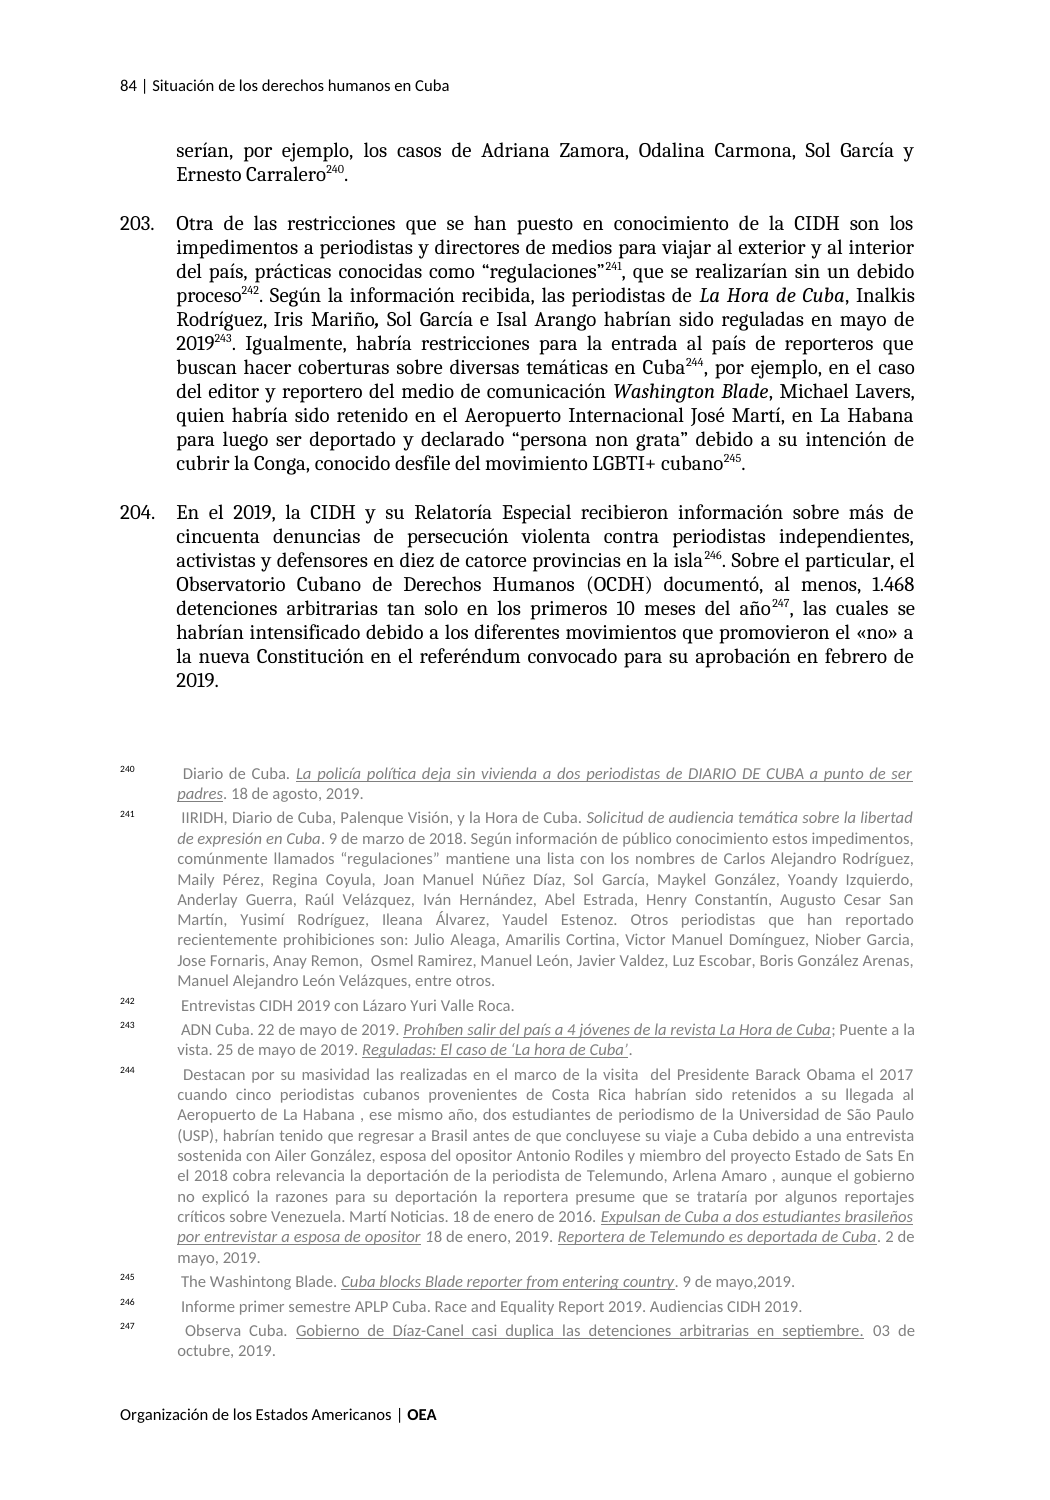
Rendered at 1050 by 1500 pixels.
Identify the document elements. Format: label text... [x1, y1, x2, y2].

list En el 2019, la CIDH y su Relatoría Especial recibieron información sobre más de cincuenta denuncias de persecución violenta contra periodistas independientes, activistas y defensores en diez de catorce provincias en la isla. Sobre el particular, el Observatorio Cubano de Derechos Humanos (OCDH) documentó, al menos, 1.468 detenciones arbitrarias tan solo en los primeros 10 meses del año, las cuales se habrían intensificado debido a los diferentes movimientos que promovieron el «no» a la nueva Constitución en el referéndum convocado para su aprobación en febrero de 2019. [120, 501, 915, 692]
list Otra de las restricciones que se han puesto en conocimiento de la CIDH son los impedimentos a periodistas y directores de medios para viajar al exterior y al interior del país, prácticas conocidas como “regulaciones”, que se realizarían sin un debido proceso. Según la información recibida, las periodistas de La Hora de Cuba, Inalkis Rodríguez, Iris Mariño, Sol García e Isal Arango habrían sido reguladas en mayo de 2019. Igualmente, habría restricciones para la entrada al país de reporteros que buscan hacer coberturas sobre diversas temáticas en Cuba, por ejemplo, en el caso del editor y reportero del medio de comunicación Washington Blade, Michael Lavers, quien habría sido retenido en el Aeropuerto Internacional José Martí, en La Habana para luego ser deportado y declarado “persona non grata” debido a su intención de cubrir la Conga, conocido desfile del movimiento LGBTI+ cubano. [120, 212, 915, 476]
